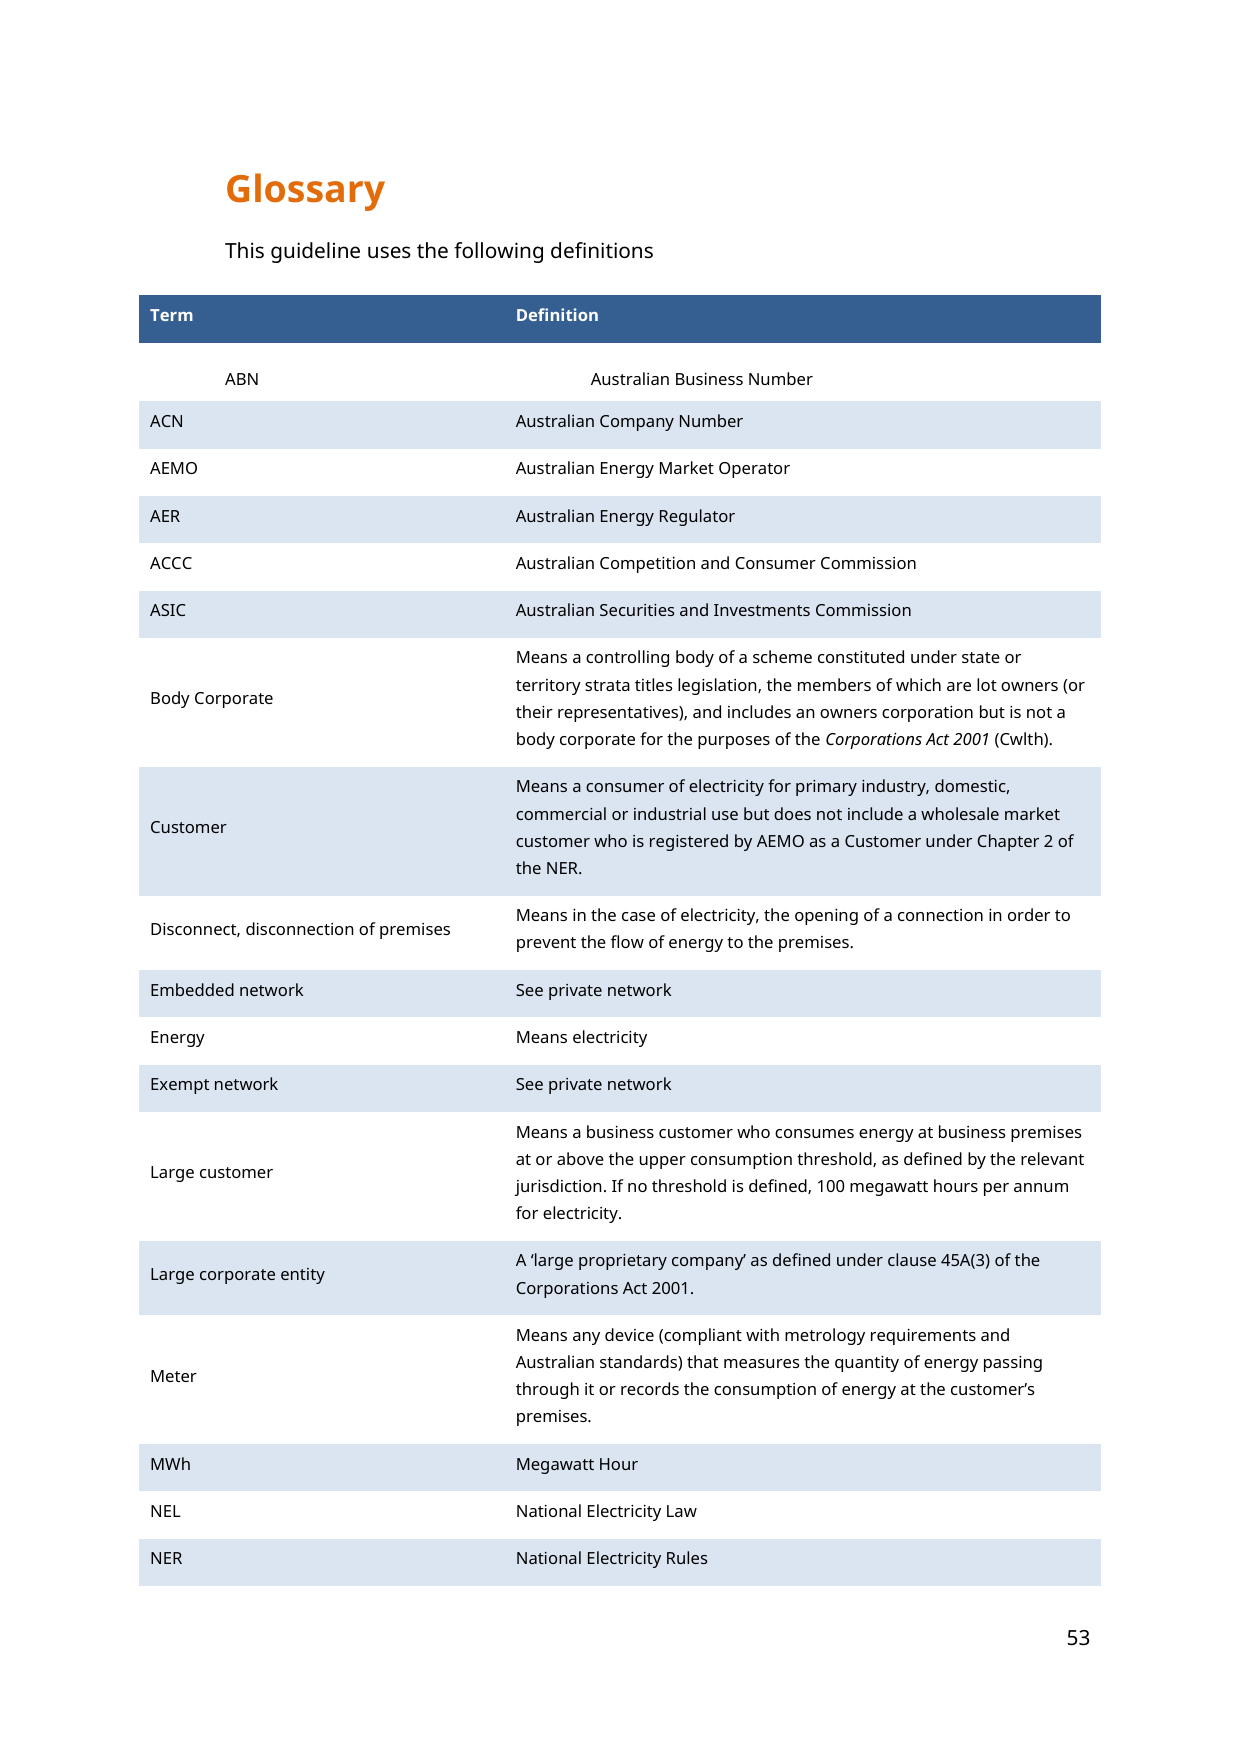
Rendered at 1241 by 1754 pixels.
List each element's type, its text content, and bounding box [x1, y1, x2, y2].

table_cell Means any device (compliant with metrology requirements and Australian standards) that measures the quantity of energy passing through it or records the consumption of energy at the customer’s premises. [504, 1315, 1101, 1444]
table_cell Customer [139, 767, 504, 896]
table_cell ACCC [139, 543, 504, 591]
table_cell Australian Company Number [504, 401, 1101, 449]
subtitle Glossary [150, 162, 1090, 213]
table_cell ASIC [139, 591, 504, 638]
table_cell AER [139, 496, 504, 543]
table_cell See private network [504, 1065, 1101, 1112]
table_cell AEMO [139, 449, 504, 496]
table_cell Body Corporate [139, 638, 504, 767]
table_cell A ‘large proprietary company’ as defined under clause 45A(3) of the Corporations Act 2001. [504, 1241, 1101, 1315]
table_cell NER [139, 1539, 504, 1586]
table_cell National Electricity Law [504, 1491, 1101, 1539]
table_cell Large corporate entity [139, 1241, 504, 1315]
table_cell Australian Energy Market Operator [504, 449, 1101, 496]
table_cell Australian Competition and Consumer Commission [504, 543, 1101, 591]
table_cell ACN [139, 401, 504, 449]
table_cell Australian Securities and Investments Commission [504, 591, 1101, 638]
table_cell Meter [139, 1315, 504, 1444]
table_cell Means in the case of electricity, the opening of a connection in order to prevent the flow of energy to the premises. [504, 896, 1101, 970]
table_cell Disconnect, disconnection of premises [139, 896, 504, 970]
table_cell Australian Business Number [504, 343, 1101, 401]
table_cell MWh [139, 1444, 504, 1491]
table_cell Exempt network [139, 1065, 504, 1112]
table_cell Embedded network [139, 970, 504, 1017]
table_cell Means a business customer who consumes energy at business premises at or above the upper consumption threshold, as defined by the relevant jurisdiction. If no threshold is defined, 100 megawatt hours per annum for electricity. [504, 1112, 1101, 1241]
table_cell See private network [504, 970, 1101, 1017]
table_cell Means a controlling body of a scheme constituted under state or territory strata titles legislation, the members of which are lot owners (or their representatives), and includes an owners corporation but is not a body corporate for the purposes of the Corporations Act 2001 (Cwlth). [504, 638, 1101, 767]
table_cell ABN [139, 343, 504, 401]
table_cell Means a consumer of electricity for primary industry, domestic, commercial or industrial use but does not include a wholesale market customer who is registered by AEMO as a Customer under Chapter 2 of the NER. [504, 767, 1101, 896]
table_cell Means electricity [504, 1017, 1101, 1064]
table_cell Australian Energy Regulator [504, 496, 1101, 543]
table_header Definition [504, 295, 1101, 343]
text This guideline uses the following definitions [150, 236, 1090, 265]
table_cell Megawatt Hour [504, 1444, 1101, 1491]
table_cell NEL [139, 1491, 504, 1539]
table_cell National Electricity Rules [504, 1539, 1101, 1586]
table_header Term [139, 295, 504, 343]
table_cell Large customer [139, 1112, 504, 1241]
table_cell Energy [139, 1017, 504, 1064]
